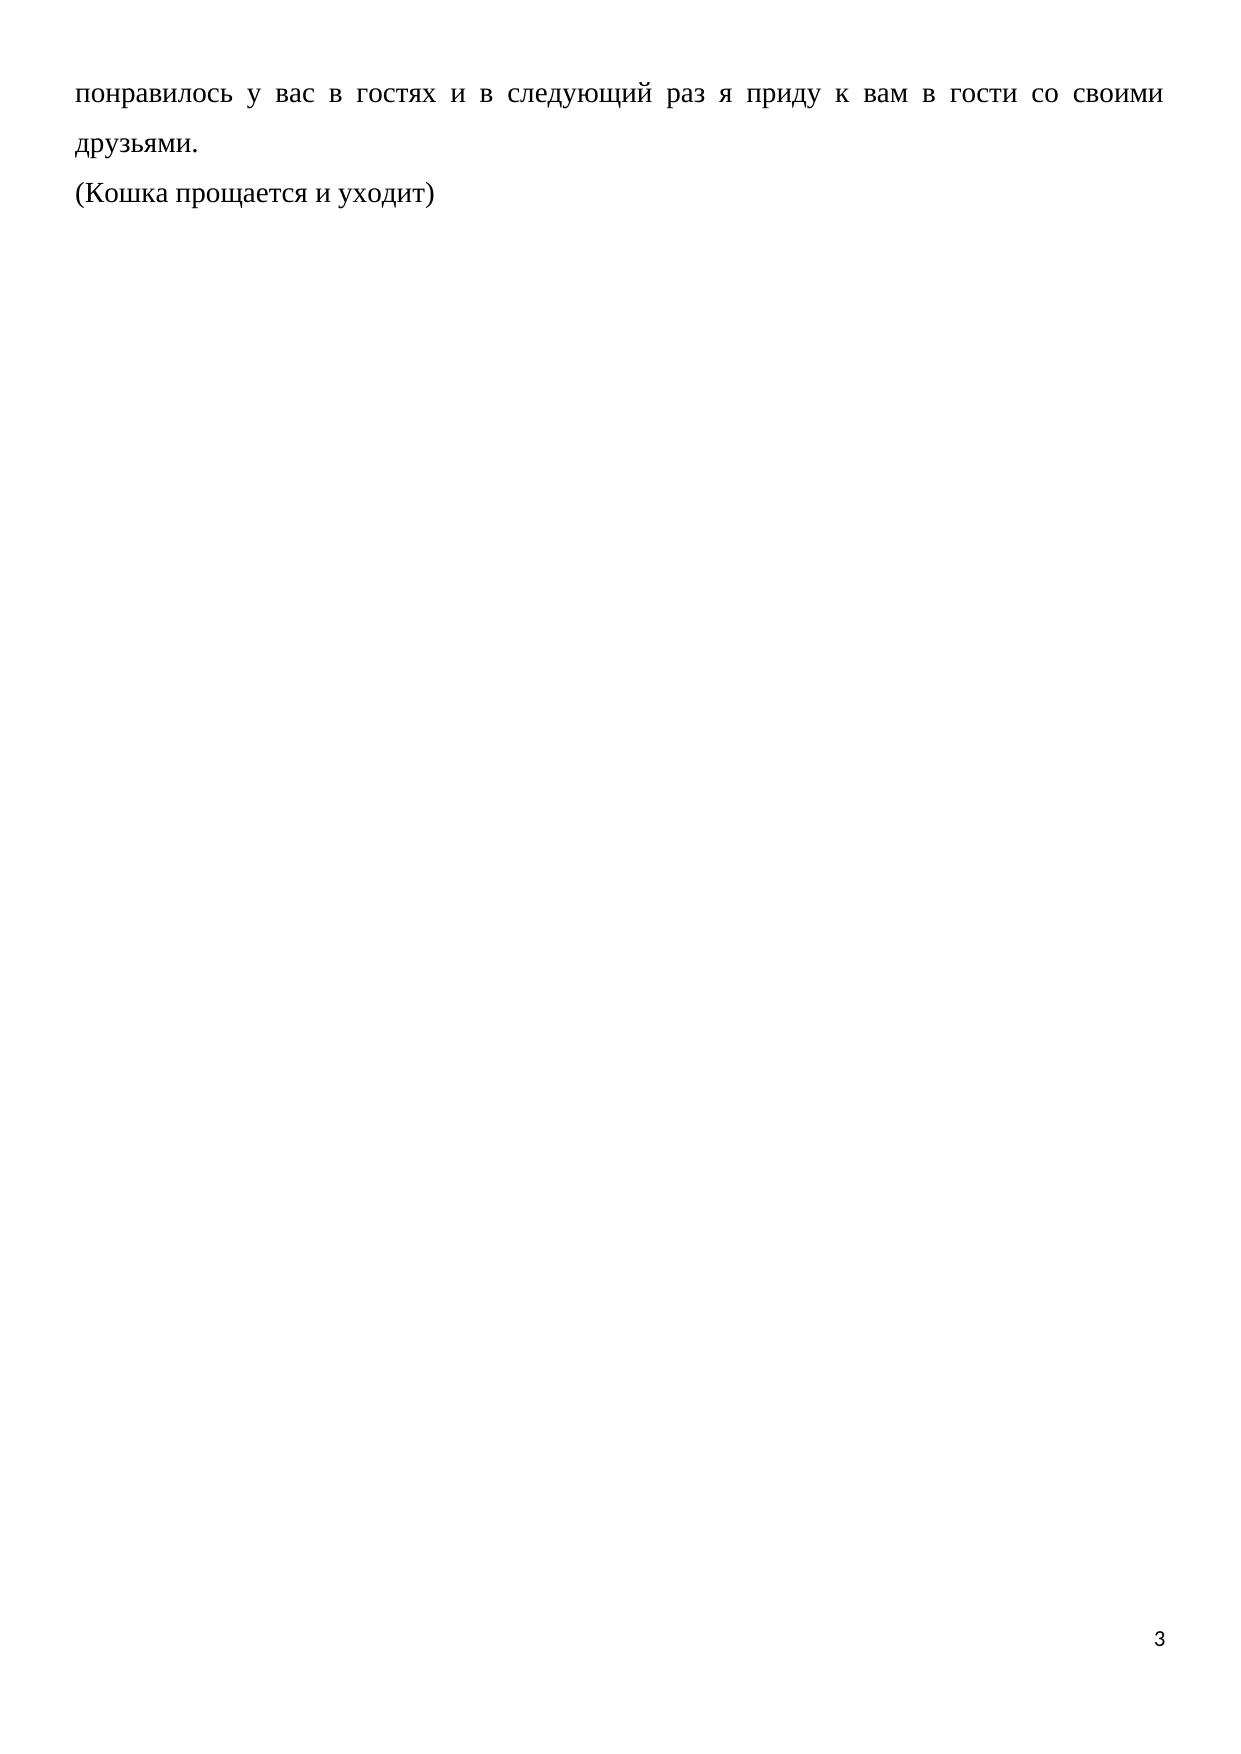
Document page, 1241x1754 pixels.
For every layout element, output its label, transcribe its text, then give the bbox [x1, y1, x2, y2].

text (Кошка прощается и уходит) [75, 176, 1165, 209]
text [75, 75, 1165, 159]
